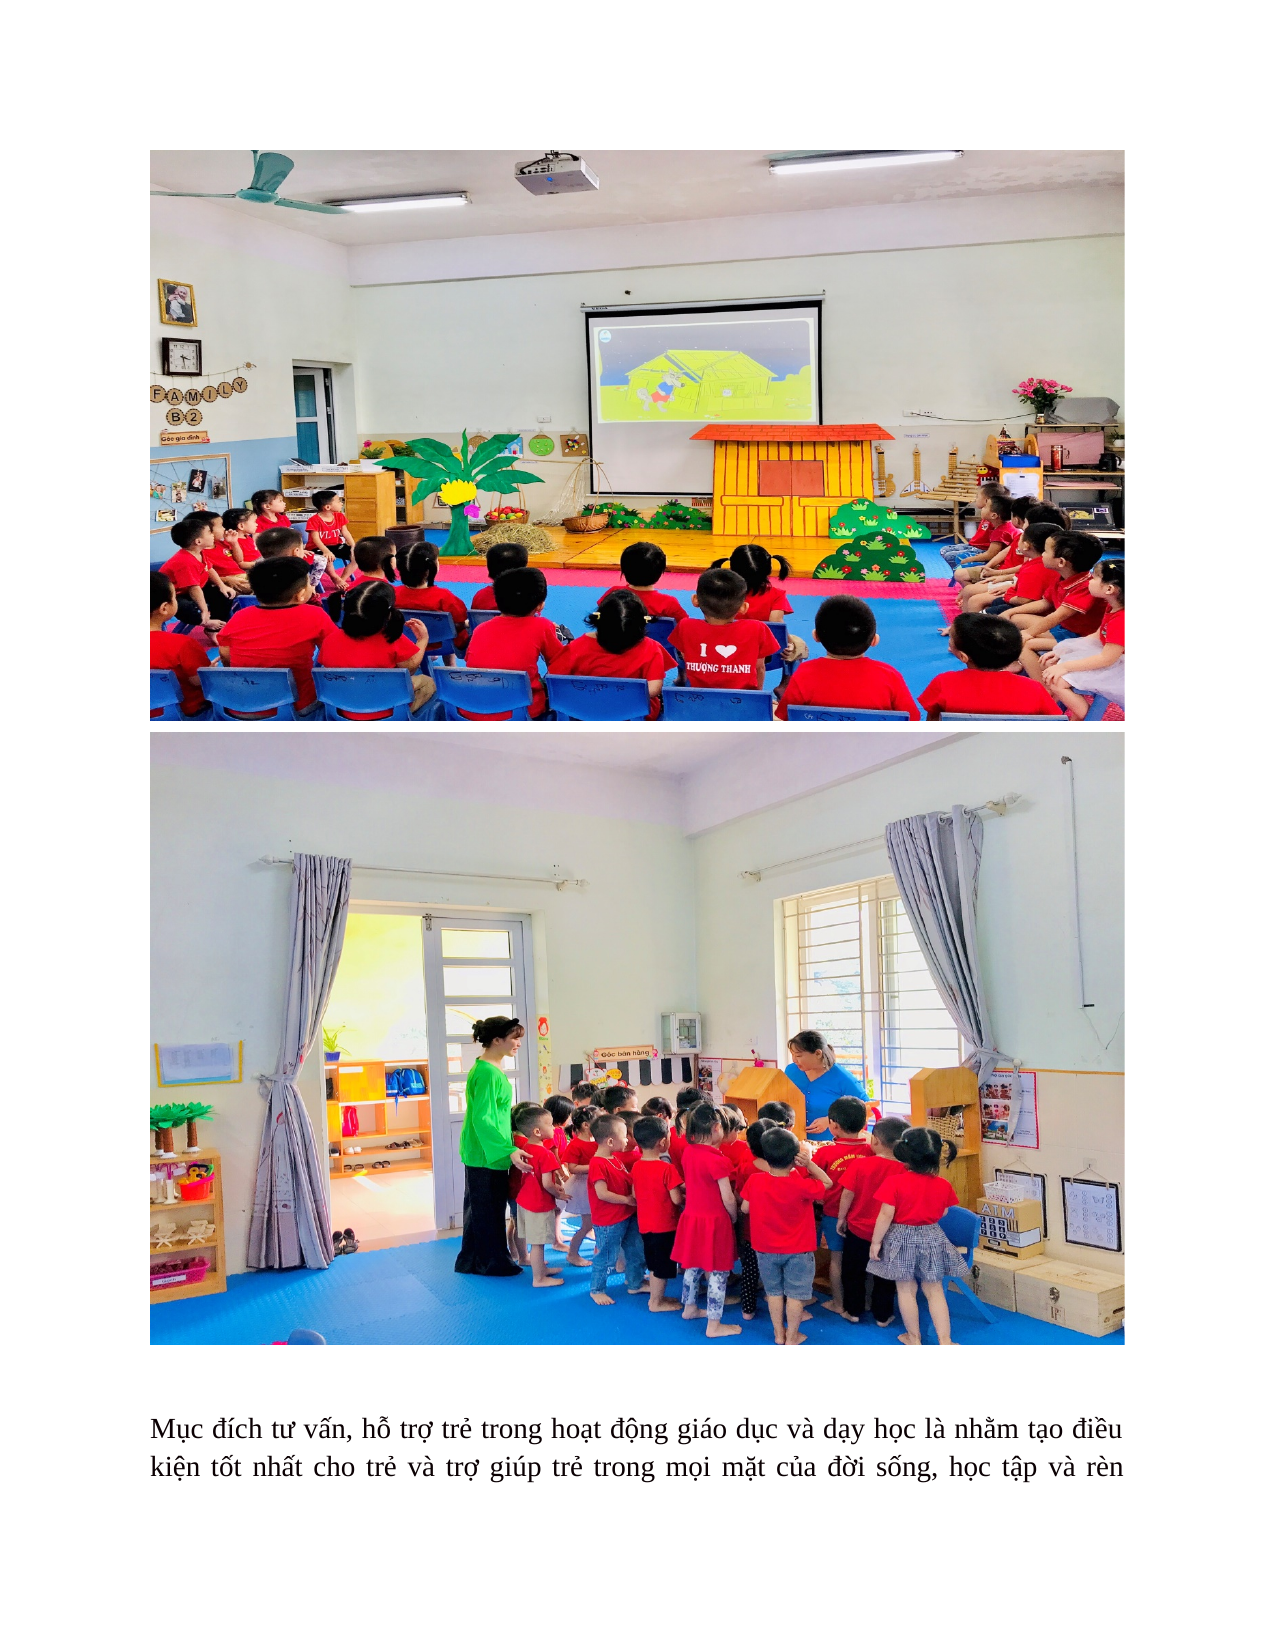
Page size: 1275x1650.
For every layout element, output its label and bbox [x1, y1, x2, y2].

text [150, 1407, 1125, 1482]
picture [150, 732, 1125, 1345]
picture [150, 150, 1125, 721]
